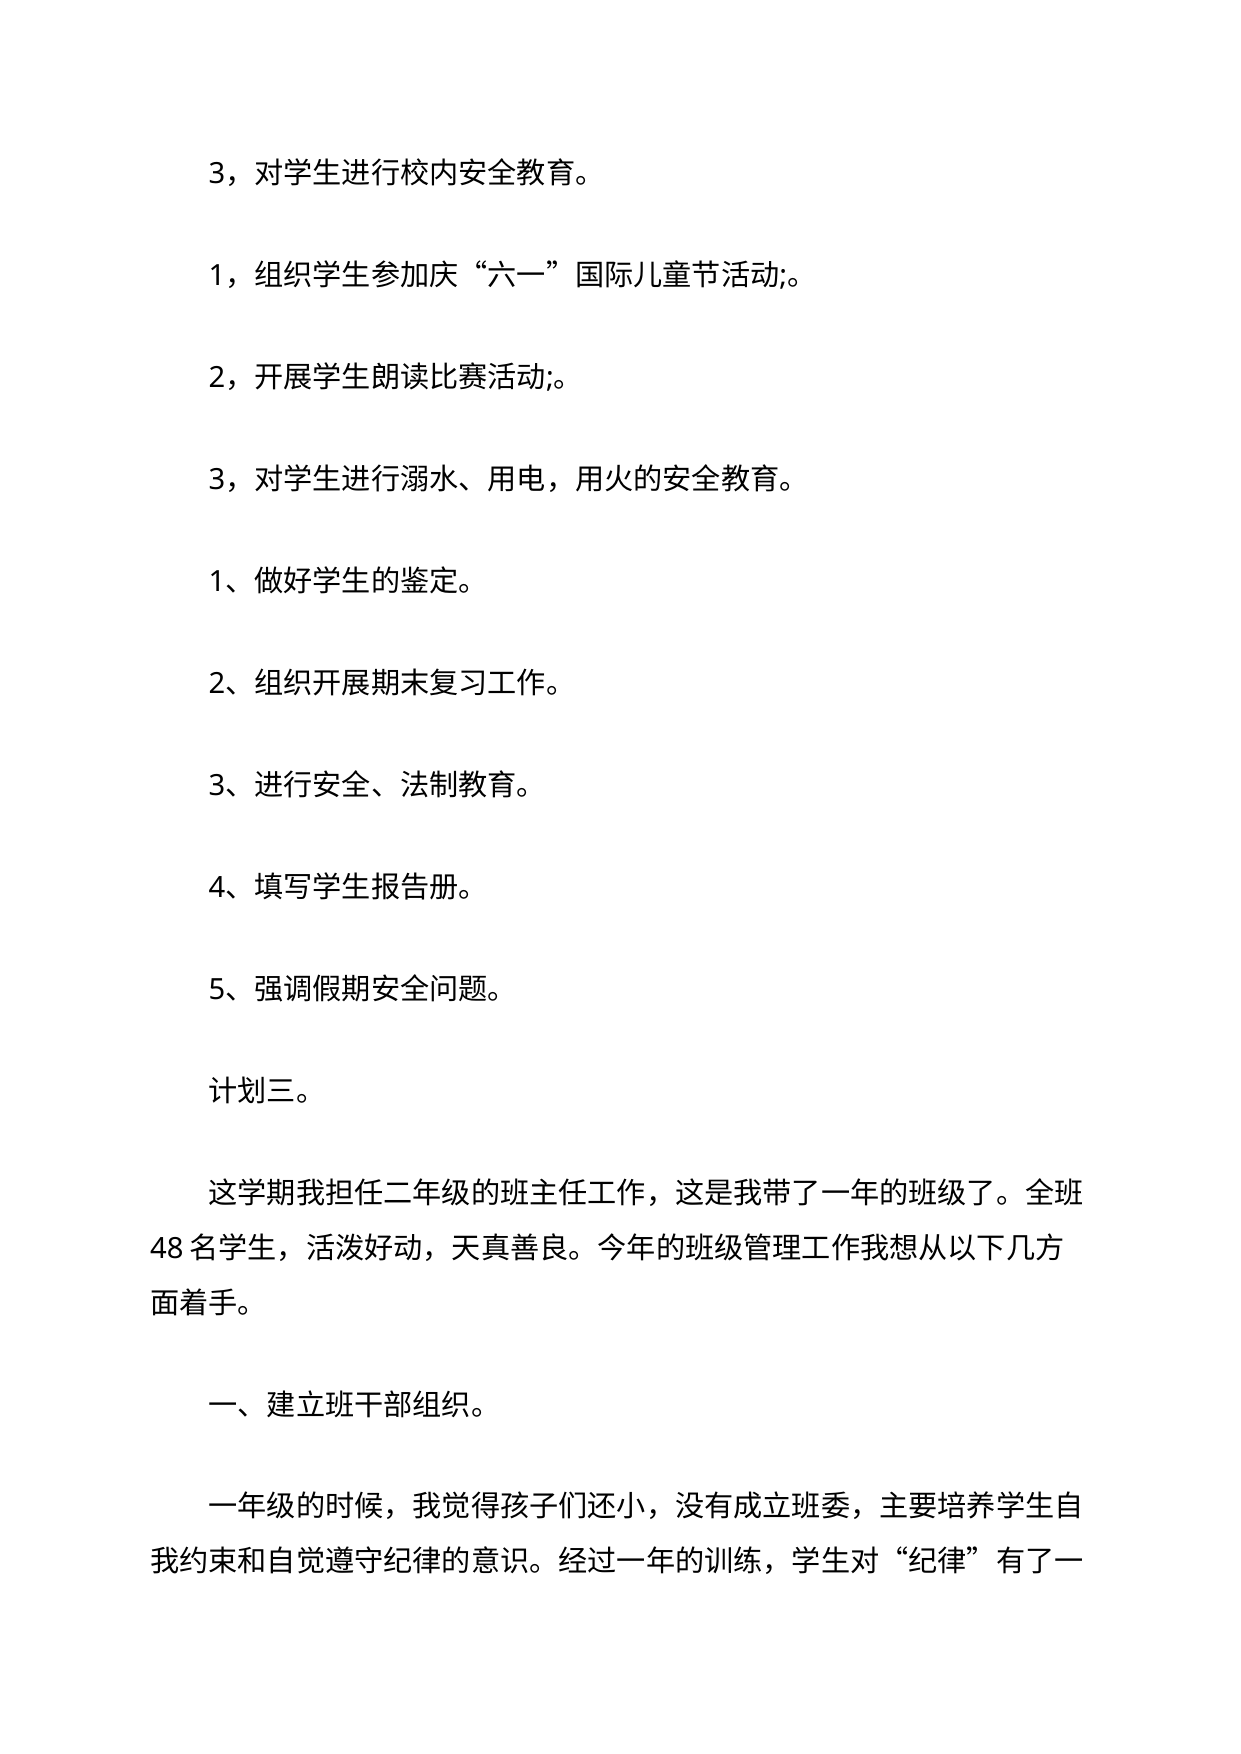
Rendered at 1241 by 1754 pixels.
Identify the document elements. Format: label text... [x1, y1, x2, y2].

text 这学期我担任二年级的班主任工作，这是我带了一年的班级了。全班48名学生，活泼好动，天真善良。今年的班级管理工作我想从以下几方面着手。 [150, 1169, 1090, 1322]
text 3，对学生进行溺水、用电，用火的安全教育。 [150, 456, 1090, 498]
text 4、填写学生报告册。 [150, 864, 1090, 906]
text 2、组织开展期末复习工作。 [150, 660, 1090, 702]
text 5、强调假期安全问题。 [150, 966, 1090, 1008]
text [150, 1483, 1090, 1580]
text 一、建立班干部组织。 [150, 1381, 1090, 1423]
text 1、做好学生的鉴定。 [150, 558, 1090, 600]
text 3、进行安全、法制教育。 [150, 762, 1090, 804]
text 1，组织学生参加庆“六一”国际儿童节活动;。 [150, 252, 1090, 294]
text 3，对学生进行校内安全教育。 [150, 150, 1090, 192]
text 2，开展学生朗读比赛活动;。 [150, 354, 1090, 396]
text 计划三。 [150, 1068, 1090, 1110]
